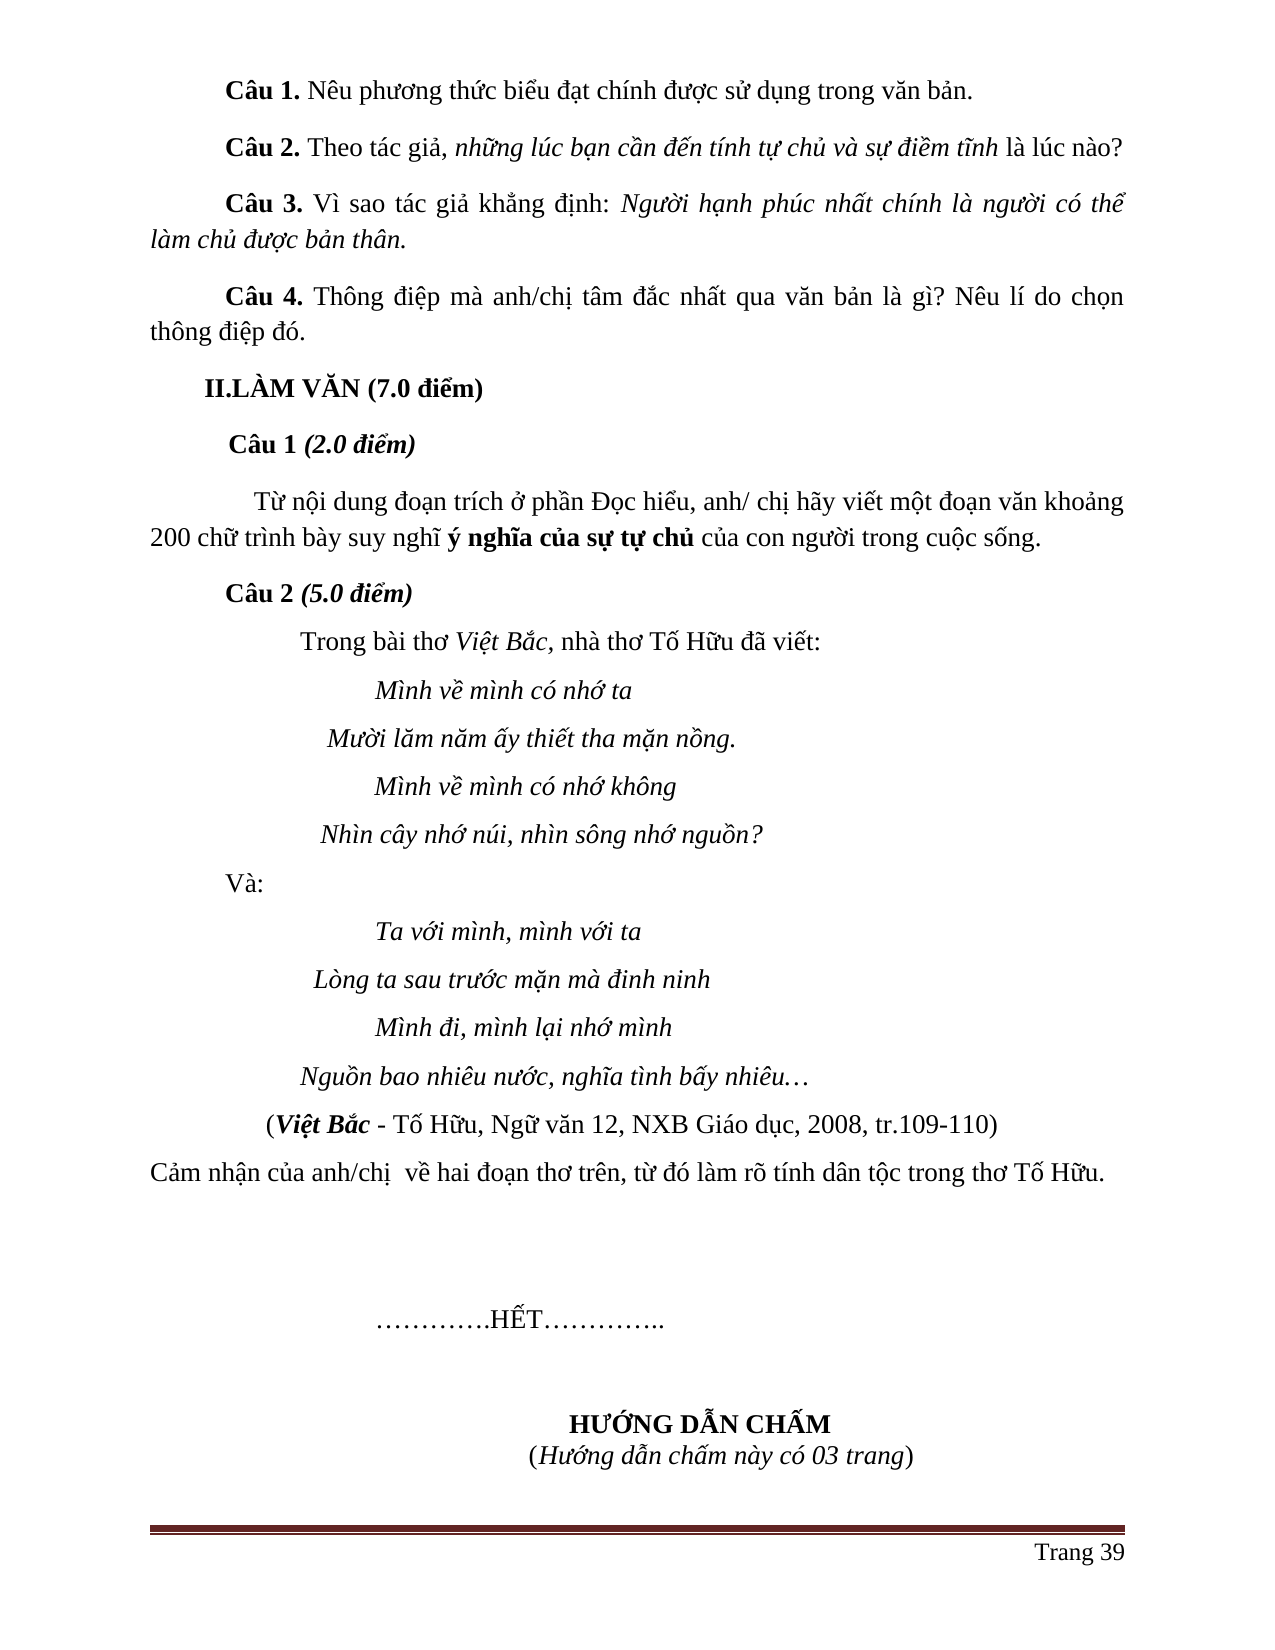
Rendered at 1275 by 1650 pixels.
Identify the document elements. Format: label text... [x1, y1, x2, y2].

text Lòng ta sau trước mặn mà đinh ninh [225, 963, 1125, 994]
text Từ nội dung đoạn trích ở phần Đọc hiểu, anh/ chị hãy viết một đoạn văn khoảng 200 chữ trình bày suy nghĩ ý nghĩa của sự tự chủ của con người trong cuộc sống. [150, 485, 1125, 552]
text Câu 2. Theo tác giả, những lúc bạn cần đến tính tự chủ và sự điềm tĩnh là lúc nào? [150, 131, 1125, 162]
subtitle HƯỚNG DẪN CHẤM [150, 1408, 1125, 1439]
text Mình về mình có nhớ không [300, 770, 1125, 801]
text Câu 3. Vì sao tác giả khẳng định: Người hạnh phúc nhất chính là người có thể làm chủ được bản thân. [150, 187, 1125, 254]
text Và: [150, 867, 1125, 898]
text Trong bài thơ Việt Bắc, nhà thơ Tố Hữu đã viết: [150, 626, 1125, 657]
text Câu 2 (5.0 điểm) [150, 577, 1125, 608]
text Cảm nhận của anh/chị về hai đoạn thơ trên, từ đó làm rõ tính dân tộc trong thơ Tố Hữu. [150, 1156, 1125, 1187]
text II.LÀM VĂN (7.0 điểm) [150, 372, 1125, 403]
text Mười lăm năm ấy thiết tha mặn nồng. [300, 722, 1125, 753]
text Câu 1 (2.0 điểm) [187, 428, 1125, 459]
text Câu 1. Nêu phương thức biểu đạt chính được sử dụng trong văn bản. [150, 74, 1125, 105]
text Nguồn bao nhiêu nước, nghĩa tình bấy nhiêu… [225, 1059, 1125, 1091]
text Mình về mình có nhớ ta [300, 674, 1125, 705]
text Câu 4. Thông điệp mà anh/chị tâm đắc nhất qua văn bản là gì? Nêu lí do chọn thông điệp đó. [150, 279, 1125, 346]
text Mình đi, mình lại nhớ mình [225, 1011, 1125, 1042]
text Ta với mình, mình với ta [300, 915, 1125, 946]
text ………….HẾT………….. [150, 1303, 1169, 1334]
text Nhìn cây nhớ núi, nhìn sông nhớ nguồn? [150, 818, 1125, 849]
text (Hướng dẫn chấm này có 03 trang) [150, 1439, 1125, 1470]
text (Việt Bắc - Tố Hữu, Ngữ văn 12, NXB Giáo dục, 2008, tr.109-110) [225, 1108, 1125, 1139]
